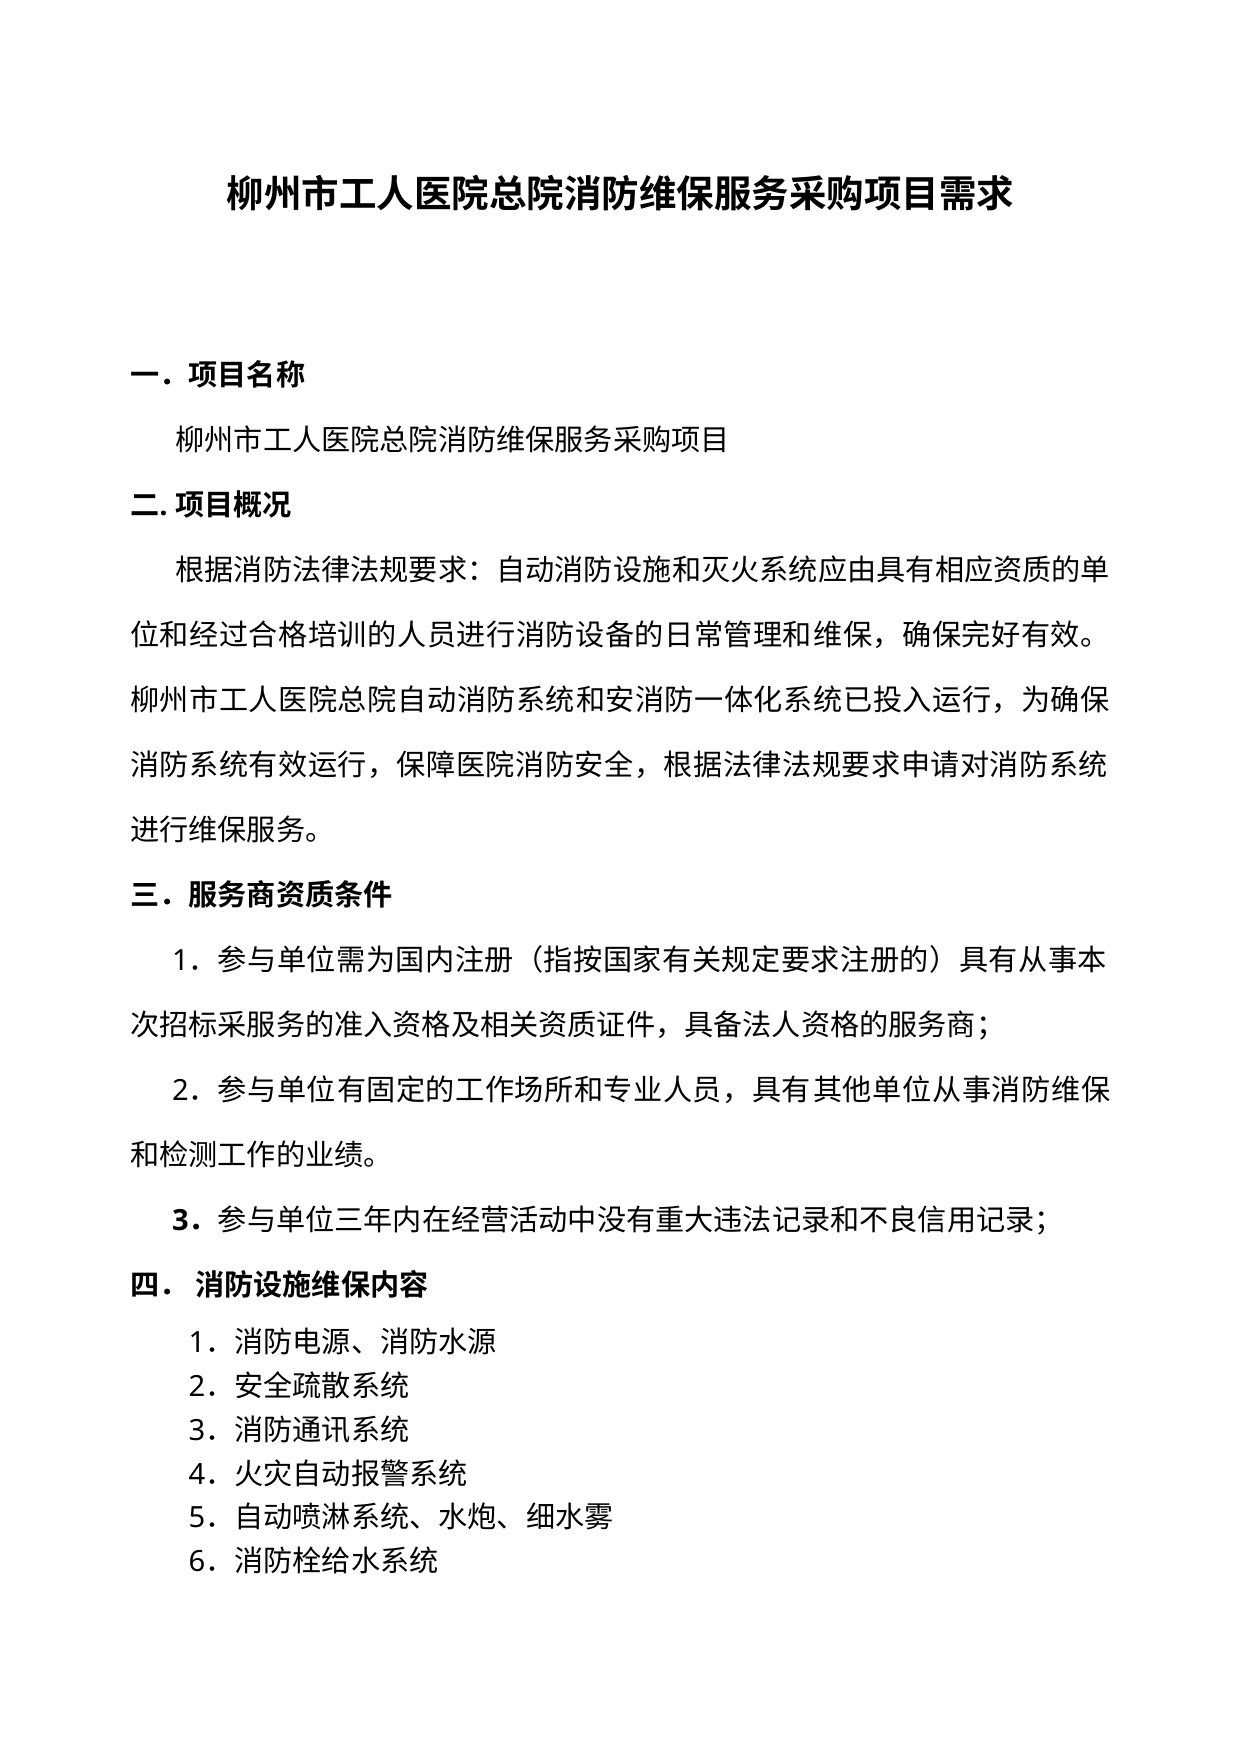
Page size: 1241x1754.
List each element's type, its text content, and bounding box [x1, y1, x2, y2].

list 火灾自动报警系统 [130, 1459, 1110, 1490]
list 消防设施维保内容 [130, 1250, 1110, 1315]
list 自动喷淋系统、水炮、细水雾 [130, 1503, 1110, 1534]
list 参与单位需为国内注册（指按国家有关规定要求注册的）具有从事本次招标采服务的准入资格及相关资质证件，具备法人资格的服务商； [130, 925, 1110, 1055]
text 柳州市工人医院总院消防维保服务采购项目需求 [130, 158, 1110, 223]
text 柳州市工人医院总院消防维保服务采购项目 [130, 405, 1110, 470]
text 一．项目名称 [130, 340, 1110, 405]
text 三．服务商资质条件 [130, 860, 1110, 925]
list 安全疏散系统 [130, 1372, 1110, 1403]
list 消防电源、消防水源 [130, 1328, 1110, 1359]
list 参与单位三年内在经营活动中没有重大违法记录和不良信用记录； [130, 1185, 1110, 1250]
list 消防通讯系统 [130, 1415, 1110, 1447]
text 二. 项目概况 [130, 470, 1110, 535]
text 根据消防法律法规要求：自动消防设施和灭火系统应由具有相应资质的单位和经过合格培训的人员进行消防设备的日常管理和维保，确保完好有效。柳州市工人医院总院自动消防系统和安消防一体化系统已投入运行，为确保消防系统有效运行，保障医院消防安全，根据法律法规要求申请对消防系统进行维保服务。 [130, 535, 1110, 860]
list 消防栓给水系统 [130, 1547, 1110, 1578]
list 参与单位有固定的工作场所和专业人员，具有其他单位从事消防维保和检测工作的业绩。 [130, 1055, 1110, 1185]
